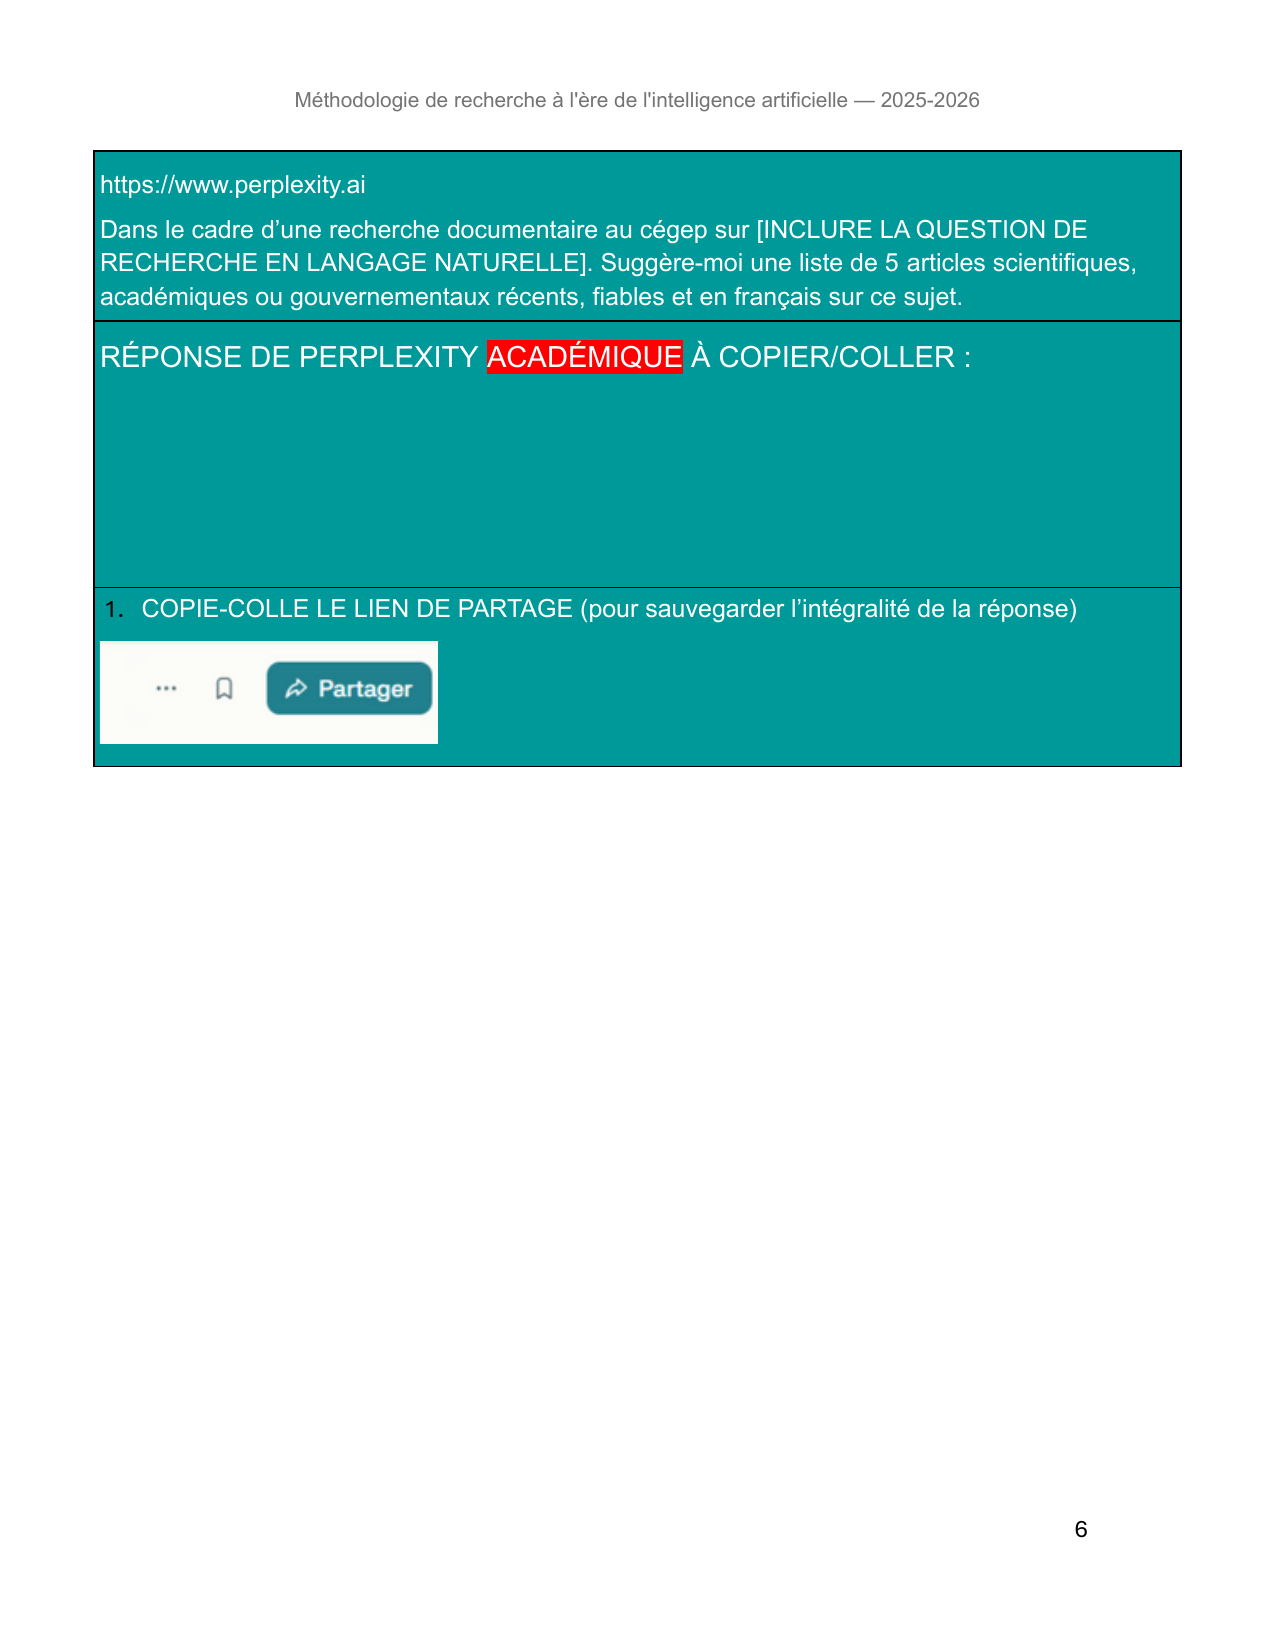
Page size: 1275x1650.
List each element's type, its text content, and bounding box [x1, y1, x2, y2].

picture [99, 641, 438, 744]
table_cell RÉPONSE DE PERPLEXITY ACADÉMIQUE À COPIER/COLLER : [95, 322, 1180, 587]
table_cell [95, 152, 1180, 320]
table_cell COPIE-COLLE LE LIEN DE PARTAGE (pour sauvegarder l’intégralité de la réponse) [95, 588, 1180, 766]
